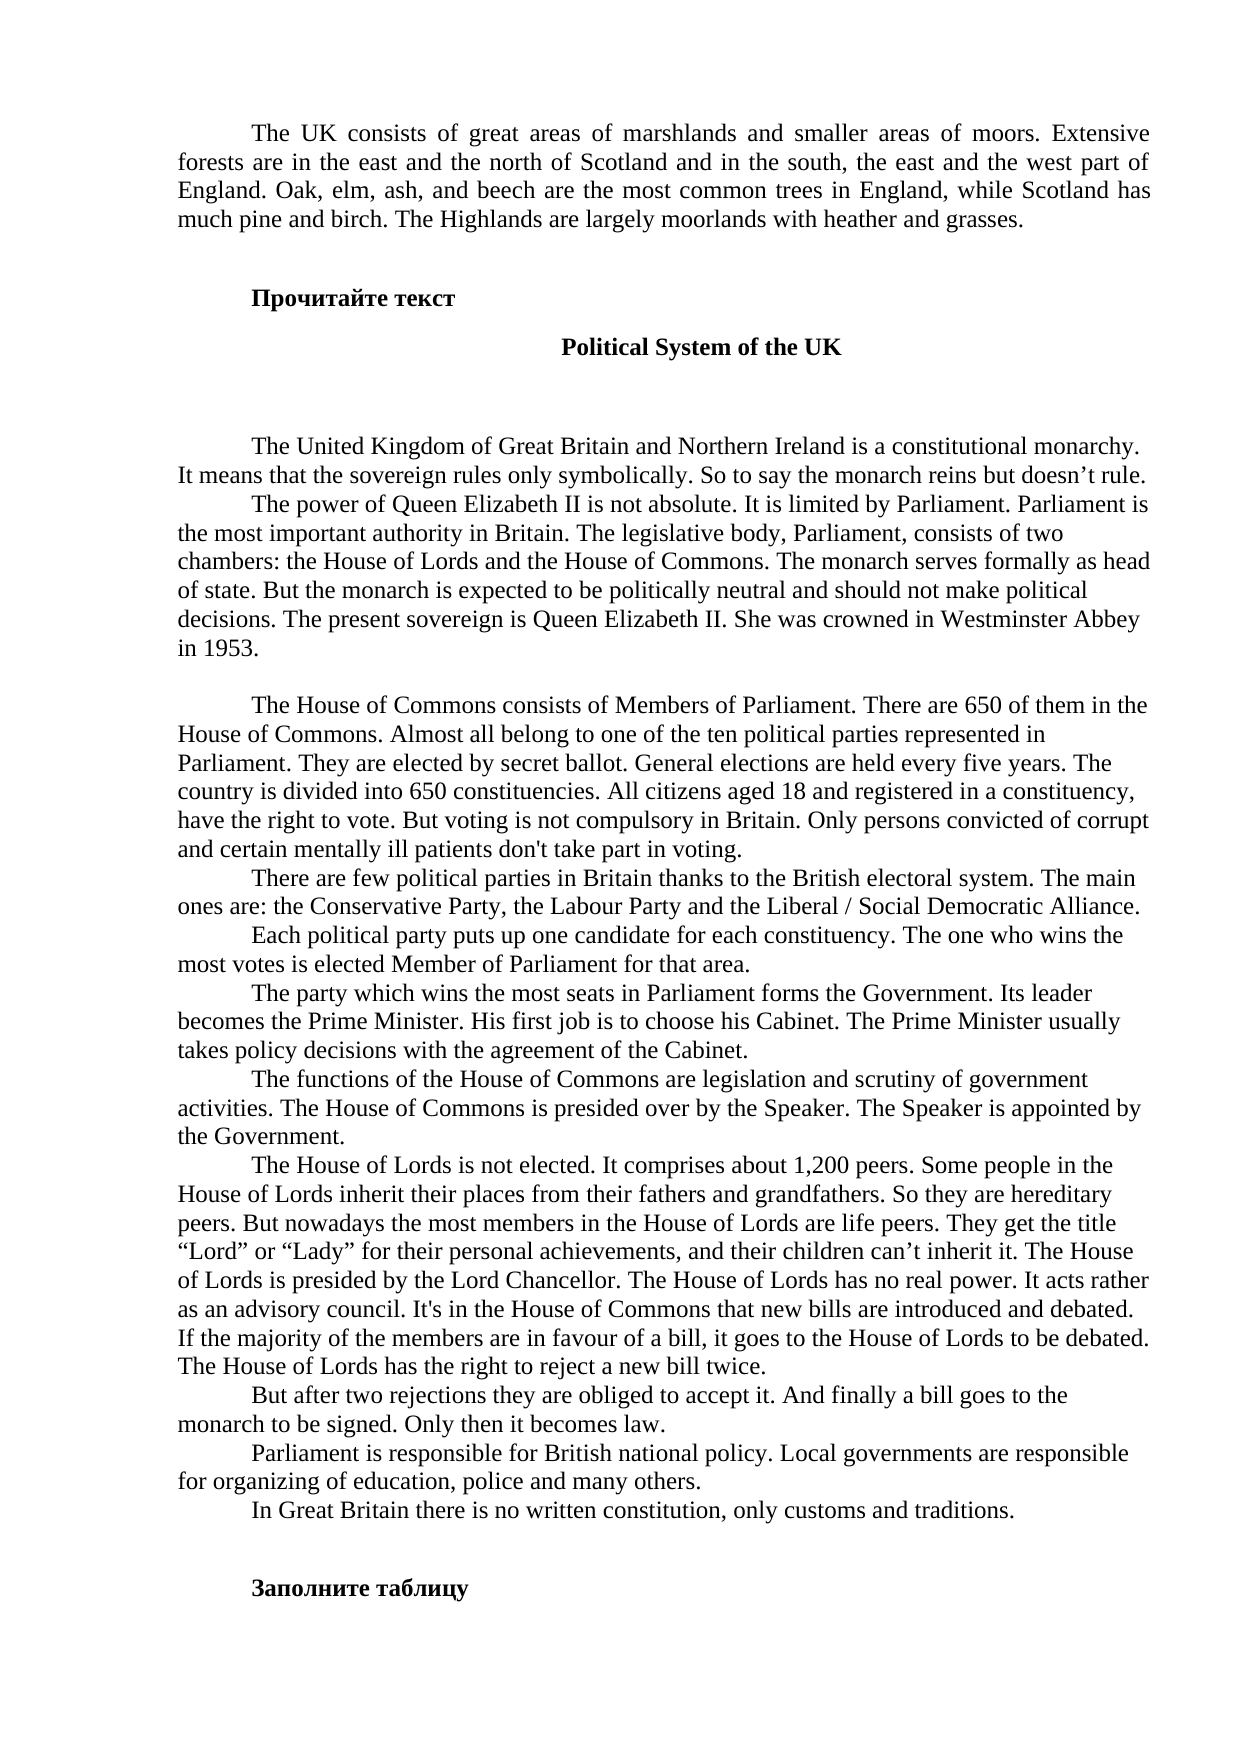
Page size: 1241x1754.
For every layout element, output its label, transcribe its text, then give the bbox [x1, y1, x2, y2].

text The UK consists of great areas of marshlands and smaller areas of moors. Extensive forests are in the east and the north of Scotland and in the south, the east and the west part of England. Oak, elm, ash, and beech are the most common trees in England, while Scotland has much pine and birch. The Highlands are largely moorlands with heather and grasses. [177, 118, 1152, 233]
text Parliament is responsible for British national policy. Local governments are responsible for organizing of education, police and many others. [177, 1438, 1152, 1495]
text The functions of the House of Commons are legislation and scrutiny of government activities. The House of Commons is presided over by the Speaker. The Speaker is appointed by the Government. [177, 1064, 1152, 1150]
text Each political party puts up one candidate for each constituency. The one who wins the most votes is elected Member of Parliament for that area. [177, 920, 1152, 978]
text There are few political parties in Britain thanks to the British electoral system. The main ones are: the Conservative Party, the Labour Party and the Liberal / Social Democratic Alliance. [177, 863, 1152, 920]
text Political System of the UK [177, 332, 1152, 361]
text The party which wins the most seats in Parliament forms the Government. Its leader becomes the Prime Minister. His first job is to choose his Cabinet. The Prime Minister usually takes policy decisions with the agreement of the Cabinet. [177, 978, 1152, 1064]
text In Great Britain there is no written constitution, only customs and traditions. [177, 1495, 1152, 1524]
text The power of Queen Elizabeth II is not absolute. It is limited by Parliament. Parliament is the most important authority in Britain. The legislative body, Parliament, consists of two chambers: the House of Lords and the House of Commons. The monarch serves formally as head of state. But the monarch is expected to be politically neutral and should not make political decisions. The present sovereign is Queen Elizabeth II. She was crowned in Westminster Abbey in 1953. [177, 489, 1152, 661]
text Прочитайте текст [177, 283, 1152, 311]
text The House of Commons consists of Members of Parliament. There are 650 of them in the House of Commons. Almost all belong to one of the ten political parties represented in Parliament. They are elected by secret ballot. General elections are held every five years. The country is divided into 650 constituencies. All citizens aged 18 and registered in a constituency, have the right to vote. But voting is not compulsory in Britain. Only persons convicted of corrupt and certain mentally ill patients don't take part in voting. [177, 690, 1152, 863]
text The United Kingdom of Great Britain and Northern Ireland is a constitutional monarchy. It means that the sovereign rules only symbolically. So to say the monarch reins but doesn’t rule. [177, 431, 1152, 489]
text But after two rejections they are obliged to accept it. And finally a bill goes to the monarch to be signed. Only then it becomes law. [177, 1380, 1152, 1438]
text The House of Lords is not elected. It comprises about 1,200 peers. Some people in the House of Lords inherit their places from their fathers and grandfathers. So they are hereditary peers. But nowadays the most members in the House of Lords are life peers. They get the title “Lord” or “Lady” for their personal achievements, and their children can’t inherit it. The House of Lords is presided by the Lord Chancellor. The House of Lords has no real power. It acts rather as an advisory council. It's in the House of Commons that new bills are introduced and debated. If the majority of the members are in favour of a bill, it goes to the House of Lords to be debated. The House of Lords has the right to reject a new bill twice. [177, 1150, 1152, 1380]
text Заполните таблицу [177, 1573, 1152, 1602]
